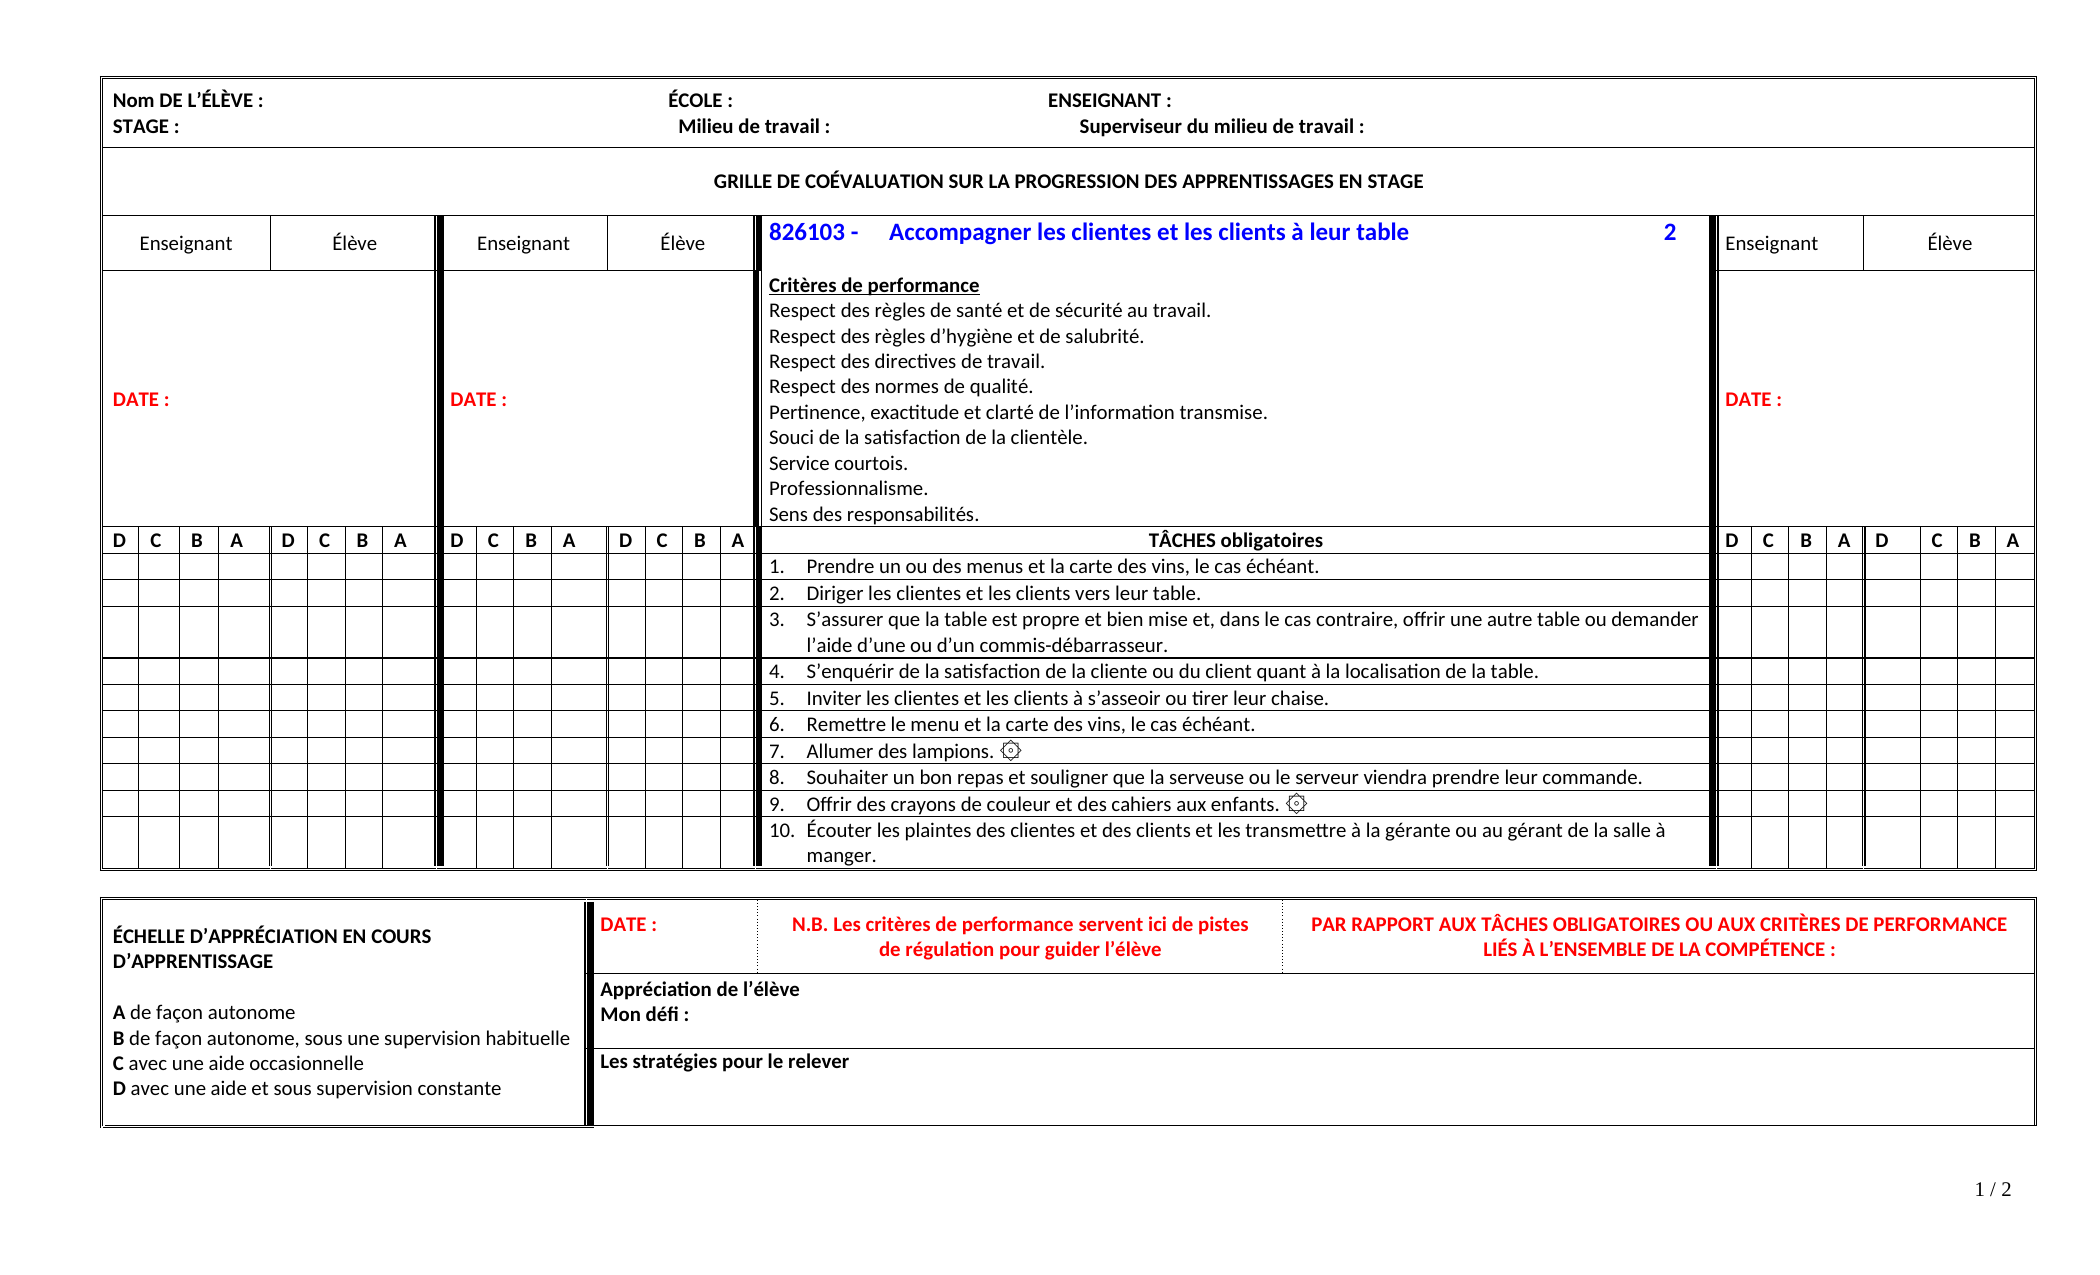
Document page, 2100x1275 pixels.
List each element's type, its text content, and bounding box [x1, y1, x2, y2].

table_cell [721, 607, 753, 657]
table_cell [514, 580, 551, 606]
table_cell [308, 607, 345, 657]
table_cell Diriger les clientes et les clients vers leur table. [762, 580, 1709, 606]
table_cell [103, 817, 138, 868]
table_cell [1866, 764, 1920, 790]
table_cell [180, 659, 218, 684]
table_cell [608, 817, 645, 868]
table_cell [1996, 764, 2034, 790]
table_cell [219, 659, 269, 684]
table_cell [346, 607, 382, 657]
table_cell [1866, 580, 1920, 606]
table_header DATE : [589, 900, 758, 973]
table_cell [514, 685, 551, 710]
table_cell [1866, 791, 1920, 816]
table_cell [1866, 659, 1920, 684]
table_cell DATE : [1719, 271, 2034, 526]
table_cell [683, 791, 720, 816]
table_cell [1719, 738, 1751, 763]
table_cell [139, 764, 179, 790]
table_cell [1921, 738, 1957, 763]
table_cell Allumer des lampions. ۞ [762, 738, 1709, 763]
table_cell [139, 659, 179, 684]
table_cell [646, 554, 682, 579]
table_cell [272, 607, 307, 657]
table_cell [514, 607, 551, 657]
table_cell [383, 817, 439, 868]
table_cell [514, 711, 551, 737]
table_cell [609, 791, 645, 816]
table_cell [1996, 791, 2034, 816]
table_header N.B. Les critères de performance servent ici de pistes de régulation pour guider l’élève [758, 900, 1283, 973]
table_cell [477, 791, 513, 816]
table_cell [1752, 554, 1788, 579]
table_cell [1827, 817, 1864, 868]
table_cell B [180, 527, 218, 553]
table_cell [180, 817, 218, 868]
table_cell [1921, 607, 1957, 657]
table_cell [1752, 607, 1788, 657]
table_cell [444, 607, 476, 657]
table_cell [646, 580, 682, 606]
table_cell B [1789, 527, 1826, 553]
table_cell [1752, 791, 1788, 816]
table_cell [646, 791, 682, 816]
table_cell [1714, 817, 1751, 868]
table_cell Enseignant [444, 216, 607, 270]
table_cell [272, 764, 307, 790]
table_cell [272, 659, 307, 684]
table_cell [272, 711, 307, 737]
table_cell [346, 659, 382, 684]
table_cell [1958, 711, 1995, 737]
table_cell [552, 764, 606, 790]
table_cell [1789, 738, 1826, 763]
table_cell [1752, 685, 1788, 710]
table_cell [444, 554, 476, 579]
table_cell [139, 738, 179, 763]
table_cell [683, 580, 720, 606]
table_cell [1921, 580, 1957, 606]
table_header ÉCHELLE D’APPRÉCIATION EN COURS D’APPRENTISSAGE A de façon autonome B de façon autonome, sous une supervision habituelle C avec une aide occasionnelle D avec une aide et sous supervision constante [103, 898, 589, 1124]
table_cell [552, 817, 608, 868]
table_cell [646, 711, 682, 737]
table_cell [272, 738, 307, 763]
table_cell [1752, 764, 1788, 790]
table_cell [308, 554, 345, 579]
table_cell Offrir des crayons de couleur et des cahiers aux enfants. ۞ [762, 791, 1709, 816]
table_cell [1789, 659, 1826, 684]
table_cell [103, 685, 138, 710]
table_cell [609, 580, 645, 606]
table_cell [439, 817, 476, 868]
table_cell [270, 817, 307, 868]
table_cell C [139, 527, 179, 553]
table_cell [219, 685, 269, 710]
table_cell [103, 764, 138, 790]
table_cell [1921, 764, 1957, 790]
table_cell Remettre le menu et la carte des vins, le cas échéant. [762, 711, 1709, 737]
table_cell [383, 685, 434, 710]
table_cell Élève [608, 216, 753, 270]
table_cell [721, 791, 753, 816]
table_cell DATE : [444, 271, 753, 526]
table_cell Enseignant [103, 216, 270, 270]
table_cell [383, 554, 434, 579]
table_cell [1996, 554, 2034, 579]
table_cell [646, 817, 682, 868]
table_cell [219, 607, 269, 657]
table_cell Élève [1864, 216, 2034, 270]
table_cell [1996, 580, 2034, 606]
table_cell [1827, 791, 1862, 816]
table_cell C [308, 527, 345, 553]
table_cell [444, 580, 476, 606]
table_cell [1827, 738, 1862, 763]
table_cell [272, 580, 307, 606]
table_cell [219, 738, 269, 763]
table_cell [552, 580, 606, 606]
table_cell [103, 554, 138, 579]
table_cell [1752, 817, 1788, 868]
table_cell Souhaiter un bon repas et souligner que la serveuse ou le serveur viendra prendre leur commande. [762, 764, 1709, 790]
table_cell [721, 580, 753, 606]
table_cell [514, 817, 551, 868]
table_cell [219, 817, 270, 868]
table_cell D [444, 527, 476, 553]
table_cell C [646, 527, 682, 553]
table_cell C [1752, 527, 1788, 553]
table_cell [646, 659, 682, 684]
table_cell B [514, 527, 551, 553]
table_cell DATE : [103, 271, 434, 526]
table_cell 826103 - Accompagner les clientes et les clients à leur table 2 Critères de performance Respect des règles de santé et de sécurité au travail. Respect des règles d’hygiène et de salubrité. Respect des directives de travail. Respect des normes de qualité. Pertinence, exactitude et clarté de l’information transmise. Souci de la satisfaction de la clientèle. Service courtois. Professionnalisme. Sens des responsabilités. [762, 216, 1709, 526]
table_cell [1789, 607, 1826, 657]
table_cell [139, 685, 179, 710]
table_cell [1958, 659, 1995, 684]
table_cell [683, 817, 720, 868]
table_cell [1866, 554, 1920, 579]
table_cell B [1958, 527, 1995, 553]
table_cell [1719, 580, 1751, 606]
table_cell [683, 764, 720, 790]
table_cell [383, 580, 434, 606]
table_cell [552, 738, 606, 763]
table_cell [444, 685, 476, 710]
table_cell D [1866, 527, 1920, 553]
table_cell [1719, 659, 1751, 684]
table_cell A [721, 527, 753, 553]
table_cell [683, 685, 720, 710]
table_cell [346, 764, 382, 790]
table_cell [552, 685, 606, 710]
table_cell [1958, 607, 1995, 657]
table_cell [1921, 791, 1957, 816]
table_cell [609, 607, 645, 657]
table_cell [1996, 685, 2034, 710]
table_cell [308, 817, 345, 868]
table_cell [1921, 659, 1957, 684]
table_cell [272, 791, 307, 816]
table_cell [1958, 738, 1995, 763]
table_cell [683, 738, 720, 763]
table_cell D [609, 527, 645, 553]
table_cell [1752, 580, 1788, 606]
table_cell [609, 554, 645, 579]
table_cell [103, 738, 138, 763]
table_cell [552, 711, 606, 737]
table_cell S’enquérir de la satisfaction de la cliente ou du client quant à la localisation de la table. [762, 659, 1709, 684]
table_cell [1827, 659, 1862, 684]
table_cell [1921, 685, 1957, 710]
table_cell [721, 685, 753, 710]
table_cell A [383, 527, 434, 553]
table_header Nom DE L’ÉLÈVE : ÉCOLE : ENSEIGNANT : STAGE : Milieu de travail : Superviseur du milieu de travail : [103, 79, 2034, 147]
table_cell [1958, 791, 1995, 816]
table_cell [683, 607, 720, 657]
table_cell [180, 685, 218, 710]
table_cell [1958, 685, 1995, 710]
table_cell [721, 659, 753, 684]
table_cell [180, 554, 218, 579]
table_cell [514, 764, 551, 790]
table_cell [721, 711, 753, 737]
table_cell [346, 791, 382, 816]
table_header Par rapport aux tâches obligatoires ou aux critères de performance liés à l’ensemble de la compétence : [1283, 900, 2034, 973]
table_cell [1752, 711, 1788, 737]
table_cell [139, 554, 179, 579]
table_cell [1921, 554, 1957, 579]
table_cell [514, 554, 551, 579]
table_cell [308, 685, 345, 710]
table_cell [552, 791, 606, 816]
table_cell [180, 711, 218, 737]
table_cell [180, 580, 218, 606]
table_cell [444, 738, 476, 763]
table_cell [646, 607, 682, 657]
table_cell [1921, 817, 1957, 868]
table_cell [477, 685, 513, 710]
table_cell [1752, 738, 1788, 763]
table_cell [346, 817, 382, 868]
table_cell [1789, 685, 1826, 710]
table_cell [1827, 764, 1862, 790]
table_cell [444, 711, 476, 737]
table_cell A [1996, 527, 2034, 553]
table_cell [1866, 607, 1920, 657]
table_cell A [1827, 527, 1862, 553]
table_cell [1864, 817, 1920, 868]
table_cell [514, 738, 551, 763]
table_cell [1719, 764, 1751, 790]
table_cell Appréciation de l’élève Mon défi : [594, 974, 2034, 1047]
table_cell [308, 659, 345, 684]
table_cell [552, 659, 606, 684]
table_cell [103, 711, 138, 737]
table_cell [1827, 554, 1862, 579]
table_cell [103, 659, 138, 684]
table_cell [103, 580, 138, 606]
table_cell [444, 764, 476, 790]
table_cell A [552, 527, 606, 553]
table_cell [683, 554, 720, 579]
table_cell [1996, 738, 2034, 763]
table_cell [346, 554, 382, 579]
table_cell [219, 580, 269, 606]
table_cell [1958, 764, 1995, 790]
table_cell [477, 764, 513, 790]
table_cell [139, 817, 179, 868]
table_cell [383, 791, 434, 816]
table_cell [308, 711, 345, 737]
table_cell D [272, 527, 307, 553]
table_cell [609, 711, 645, 737]
table_cell [1866, 685, 1920, 710]
table_cell Prendre un ou des menus et la carte des vins, le cas échéant. [762, 554, 1709, 579]
table_cell Enseignant [1719, 216, 1863, 270]
table_cell [514, 791, 551, 816]
table_cell [383, 738, 434, 763]
table_cell [346, 738, 382, 763]
table_cell [477, 711, 513, 737]
table_cell [308, 738, 345, 763]
table_cell [219, 764, 269, 790]
table_cell Les stratégies pour le relever [594, 1049, 2034, 1124]
table_cell GRILLE DE COÉVALUATION SUR LA PROGRESSION DES APPRENTISSAGES EN STAGE [103, 148, 2034, 215]
table_cell [103, 791, 138, 816]
table_cell C [477, 527, 513, 553]
table_cell D [103, 527, 138, 553]
table_cell [477, 580, 513, 606]
table_cell [1789, 791, 1826, 816]
table_cell [1827, 685, 1862, 710]
table_cell [272, 554, 307, 579]
table_cell [1719, 685, 1751, 710]
table_cell [646, 685, 682, 710]
table_cell [609, 659, 645, 684]
table_cell [1958, 817, 1995, 868]
table_cell [1789, 817, 1826, 868]
table_cell [346, 580, 382, 606]
table_cell [1719, 554, 1751, 579]
table_cell Inviter les clientes et les clients à s’asseoir ou tirer leur chaise. [762, 685, 1709, 710]
table_cell [1958, 580, 1995, 606]
table_cell [139, 791, 179, 816]
table_cell [683, 711, 720, 737]
table_cell [477, 554, 513, 579]
table_cell [1789, 711, 1826, 737]
table_cell [646, 738, 682, 763]
table_cell [683, 659, 720, 684]
table_cell [1827, 607, 1862, 657]
table_cell B [346, 527, 382, 553]
table_cell [477, 738, 513, 763]
table_cell [721, 817, 758, 868]
table_cell [477, 659, 513, 684]
table_cell [219, 554, 269, 579]
table_cell [1996, 711, 2034, 737]
table_cell B [683, 527, 720, 553]
table_cell [1827, 711, 1862, 737]
table_cell [103, 607, 138, 657]
table_cell [609, 738, 645, 763]
table_cell C [1921, 527, 1957, 553]
table_cell [552, 607, 606, 657]
table_cell S’assurer que la table est propre et bien mise et, dans le cas contraire, offrir une autre table ou demander l’aide d’une ou d’un commis-débarrasseur. [762, 607, 1709, 657]
table_cell [1958, 554, 1995, 579]
table_cell [1866, 711, 1920, 737]
table_cell [180, 764, 218, 790]
table_cell [609, 764, 645, 790]
table_cell [721, 738, 753, 763]
table_cell [1996, 817, 2034, 868]
table_cell [609, 685, 645, 710]
table_cell [1996, 659, 2034, 684]
table_cell TÂCHES obligatoires [762, 527, 1709, 553]
table_cell [721, 764, 753, 790]
table_cell [646, 764, 682, 790]
table_cell [1719, 607, 1751, 657]
table_cell [1789, 554, 1826, 579]
table_cell [721, 554, 753, 579]
table_cell [219, 711, 269, 737]
table_cell [383, 607, 434, 657]
table_cell [552, 554, 606, 579]
table_cell [383, 711, 434, 737]
table_cell [219, 791, 269, 816]
table_cell [1789, 764, 1826, 790]
table_cell [444, 659, 476, 684]
table_cell [514, 659, 551, 684]
table_cell [1719, 711, 1751, 737]
table_cell [180, 791, 218, 816]
table_cell [1996, 607, 2034, 657]
table_cell [139, 711, 179, 737]
table_cell [1789, 580, 1826, 606]
table_cell D [1719, 527, 1751, 553]
table_cell [1752, 659, 1788, 684]
table_cell [346, 685, 382, 710]
table_cell [180, 607, 218, 657]
table_cell [444, 791, 476, 816]
table_cell Écouter les plaintes des clientes et des clients et les transmettre à la gérante ou au gérant de la salle à manger. [758, 817, 1714, 868]
table_cell [383, 659, 434, 684]
table_cell [308, 764, 345, 790]
table_cell Élève [271, 216, 434, 270]
table_cell [477, 607, 513, 657]
table_cell [139, 580, 179, 606]
table_cell [180, 738, 218, 763]
table_cell A [219, 527, 269, 553]
table_cell [477, 817, 513, 868]
table_cell [1719, 791, 1751, 816]
table_cell [383, 764, 434, 790]
table_cell [272, 685, 307, 710]
table_cell [346, 711, 382, 737]
table_cell [139, 607, 179, 657]
table_cell [1827, 580, 1862, 606]
table_cell [308, 791, 345, 816]
table_cell [1921, 711, 1957, 737]
table_cell [1866, 738, 1920, 763]
table_cell [308, 580, 345, 606]
